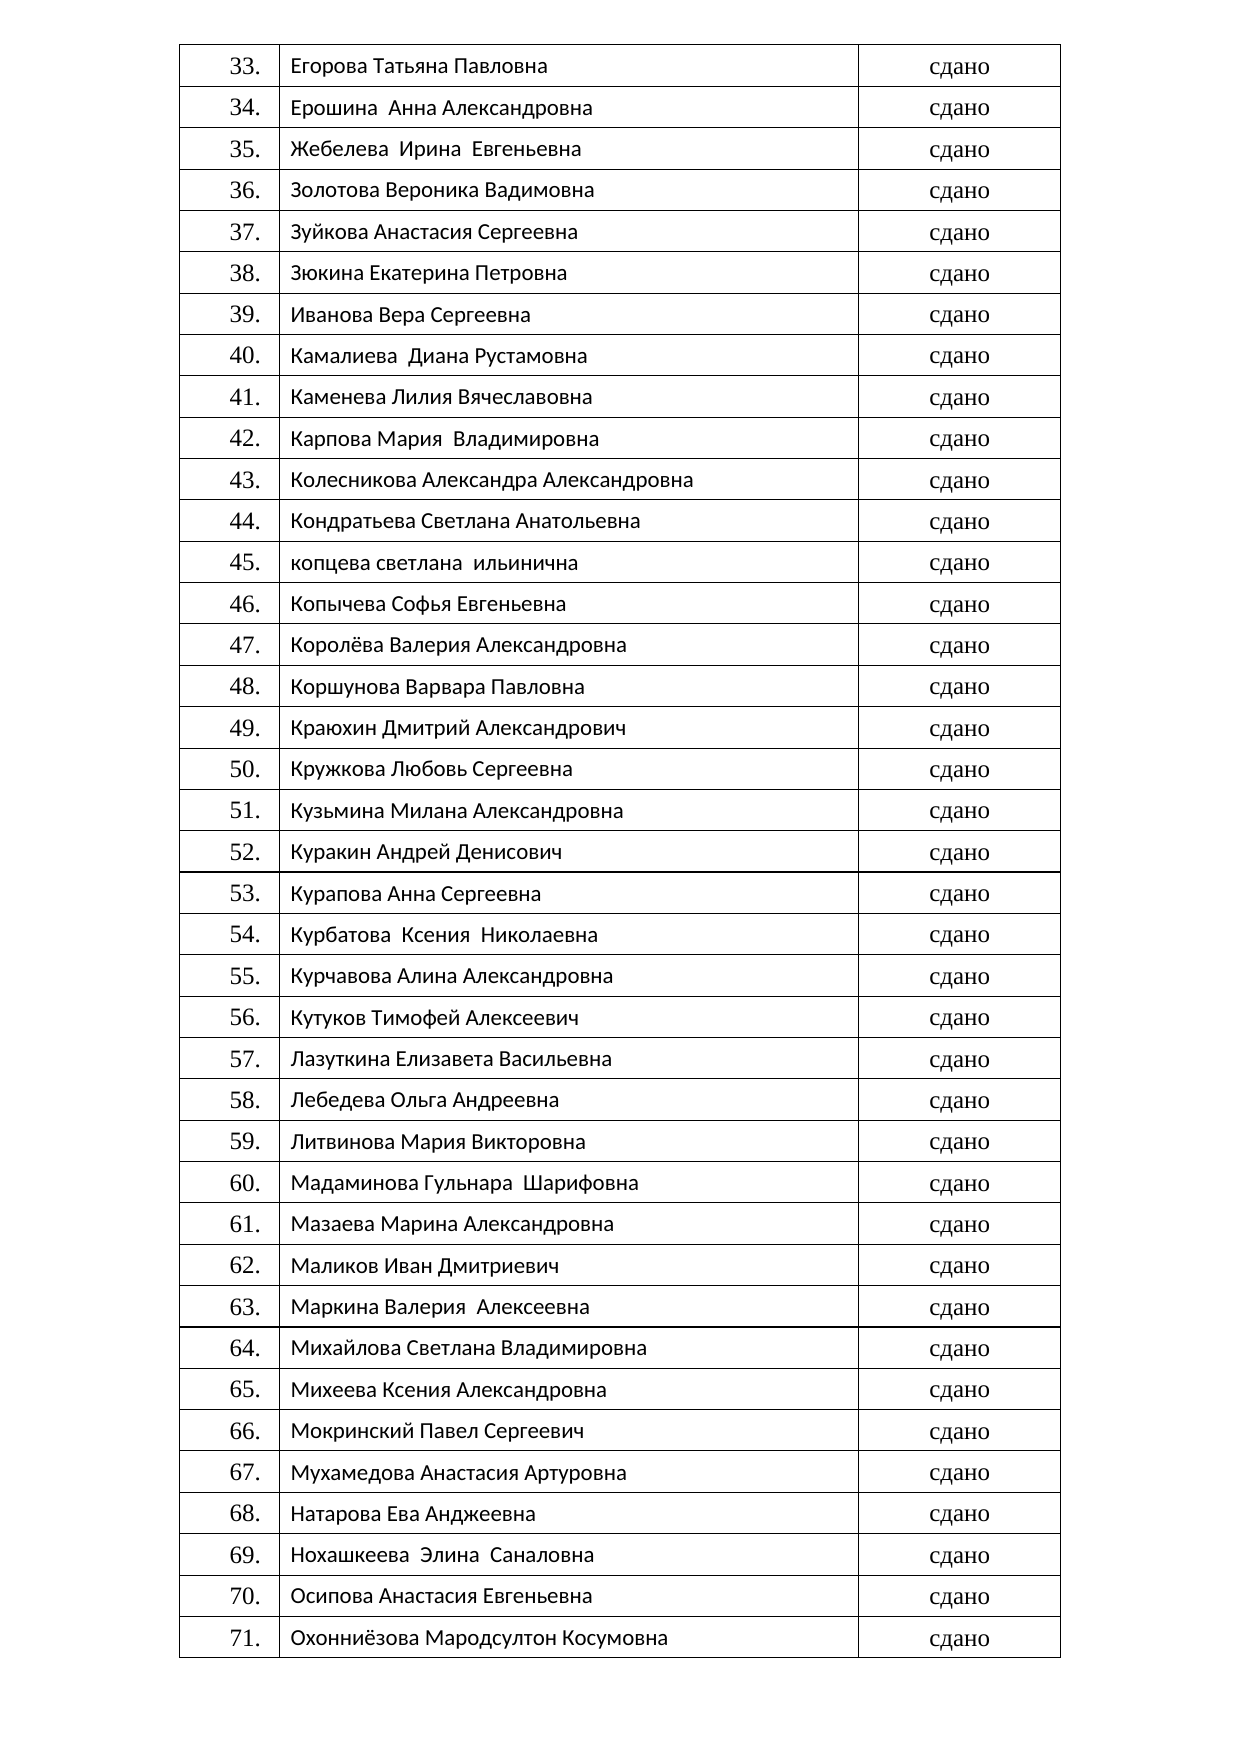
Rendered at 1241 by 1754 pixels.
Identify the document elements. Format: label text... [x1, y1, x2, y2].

table_cell Курапова Анна Сергеевна [280, 873, 858, 913]
table_cell Лазуткина Елизавета Васильевна [280, 1038, 858, 1078]
table_cell сдано [859, 583, 1060, 623]
table_cell Зюкина Екатерина Петровна [280, 252, 858, 292]
table_cell сдано [859, 873, 1060, 913]
table_cell [180, 749, 279, 789]
table_cell Осипова Анастасия Евгеньевна [280, 1576, 858, 1616]
table_cell сдано [859, 666, 1060, 706]
table_cell [180, 873, 279, 913]
table_cell Камалиева Диана Рустамовна [280, 335, 858, 375]
table_cell [180, 335, 279, 375]
table_cell [180, 45, 279, 86]
table_cell Иванова Вера Сергеевна [280, 294, 858, 334]
table_cell [180, 500, 279, 541]
table_cell Охонниëзова Мародсултон Косумовна [280, 1617, 858, 1657]
table_cell сдано [859, 500, 1060, 541]
table_cell [180, 707, 279, 747]
table_cell [180, 624, 279, 665]
table_cell сдано [859, 1079, 1060, 1119]
table_cell сдано [859, 1203, 1060, 1244]
table_cell Курчавова Алина Александровна [280, 955, 858, 996]
table_cell [180, 1203, 279, 1244]
table_cell Карпова Мария Владимировна [280, 418, 858, 458]
table_cell [180, 1286, 279, 1326]
table_cell Натарова Ева Анджеевна [280, 1493, 858, 1533]
table_cell Кузьмина Милана Александровна [280, 790, 858, 830]
table_cell сдано [859, 790, 1060, 830]
table_cell [180, 1576, 279, 1616]
table_cell сдано [859, 128, 1060, 168]
table_cell сдано [859, 45, 1060, 86]
table_cell сдано [859, 914, 1060, 954]
table_cell Нохашкеева Элина Саналовна [280, 1534, 858, 1574]
table_cell [180, 1534, 279, 1574]
table_cell Коршунова Варвара Павловна [280, 666, 858, 706]
table_cell [180, 1079, 279, 1119]
table_cell Лебедева Ольга Андреевна [280, 1079, 858, 1119]
table_cell сдано [859, 294, 1060, 334]
table_cell Михеева Ксения Александровна [280, 1369, 858, 1409]
table_cell Мокринский Павел Сергеевич [280, 1410, 858, 1450]
table_cell [180, 1493, 279, 1533]
table_cell копцева светлана ильинична [280, 542, 858, 582]
table_cell сдано [859, 1451, 1060, 1492]
table_cell [180, 997, 279, 1037]
table_cell [180, 1328, 279, 1368]
table_cell Колесникова Александра Александровна [280, 459, 858, 499]
table_cell сдано [859, 1328, 1060, 1368]
table_cell Зуйкова Анастасия Сергеевна [280, 211, 858, 251]
table_cell сдано [859, 211, 1060, 251]
table_cell сдано [859, 1410, 1060, 1450]
table_cell сдано [859, 1534, 1060, 1574]
table_cell сдано [859, 624, 1060, 665]
table_cell [180, 1410, 279, 1450]
table_cell сдано [859, 1576, 1060, 1616]
table_cell сдано [859, 1038, 1060, 1078]
table_cell Михайлова Светлана Владимировна [280, 1328, 858, 1368]
table_cell [180, 1121, 279, 1161]
table_cell Копычева Софья Евгеньевна [280, 583, 858, 623]
table_cell [180, 1451, 279, 1492]
table_cell Литвинова Мария Викторовна [280, 1121, 858, 1161]
table_cell Краюхин Дмитрий Александрович [280, 707, 858, 747]
table_cell Ерошина Анна Александровна [280, 87, 858, 127]
table_cell [180, 87, 279, 127]
table_cell [180, 128, 279, 168]
table_cell Маликов Иван Дмитриевич [280, 1245, 858, 1285]
table_cell Мазаева Марина Александровна [280, 1203, 858, 1244]
table_cell сдано [859, 459, 1060, 499]
table_cell сдано [859, 418, 1060, 458]
table_cell [180, 252, 279, 292]
table_cell сдано [859, 707, 1060, 747]
table_cell сдано [859, 955, 1060, 996]
table_cell [180, 459, 279, 499]
table_cell сдано [859, 170, 1060, 210]
table_cell сдано [859, 1162, 1060, 1202]
table_cell [180, 542, 279, 582]
table_cell [180, 294, 279, 334]
table_cell сдано [859, 1493, 1060, 1533]
table_cell сдано [859, 749, 1060, 789]
table_cell [180, 170, 279, 210]
table_cell [180, 376, 279, 417]
table_cell [180, 914, 279, 954]
table_cell Каменева Лилия Вячеславовна [280, 376, 858, 417]
table_cell [180, 1038, 279, 1078]
table_cell [180, 831, 279, 871]
table_cell [180, 1369, 279, 1409]
table_cell сдано [859, 1617, 1060, 1657]
table_cell Мухамедова Анастасия Артуровна [280, 1451, 858, 1492]
table_cell сдано [859, 831, 1060, 871]
table_cell [180, 955, 279, 996]
table_cell [180, 1245, 279, 1285]
table_cell Кондратьева Светлана Анатольевна [280, 500, 858, 541]
table_cell сдано [859, 542, 1060, 582]
table_cell сдано [859, 1286, 1060, 1326]
table_cell Королёва Валерия Александровна [280, 624, 858, 665]
table_cell Курбатова Ксения Николаевна [280, 914, 858, 954]
table_cell Кутуков Тимофей Алексеевич [280, 997, 858, 1037]
table_cell [180, 1162, 279, 1202]
table_cell сдано [859, 997, 1060, 1037]
table_cell [180, 583, 279, 623]
table_cell сдано [859, 335, 1060, 375]
table_cell сдано [859, 87, 1060, 127]
table_cell Жебелева Ирина Евгеньевна [280, 128, 858, 168]
table_cell [180, 418, 279, 458]
table_cell сдано [859, 1245, 1060, 1285]
table_cell Кружкова Любовь Сергеевна [280, 749, 858, 789]
table_cell Маркина Валерия Алексеевна [280, 1286, 858, 1326]
table_cell [180, 211, 279, 251]
table_cell Куракин Андрей Денисович [280, 831, 858, 871]
table_cell Золотова Вероника Вадимовна [280, 170, 858, 210]
table_cell [180, 666, 279, 706]
table_cell [180, 1617, 279, 1657]
table_cell сдано [859, 376, 1060, 417]
table_cell Егорова Татьяна Павловна [280, 45, 858, 86]
table_cell сдано [859, 252, 1060, 292]
table_cell сдано [859, 1121, 1060, 1161]
table_cell [180, 790, 279, 830]
table_cell Мадаминова Гульнара Шарифовна [280, 1162, 858, 1202]
table_cell сдано [859, 1369, 1060, 1409]
